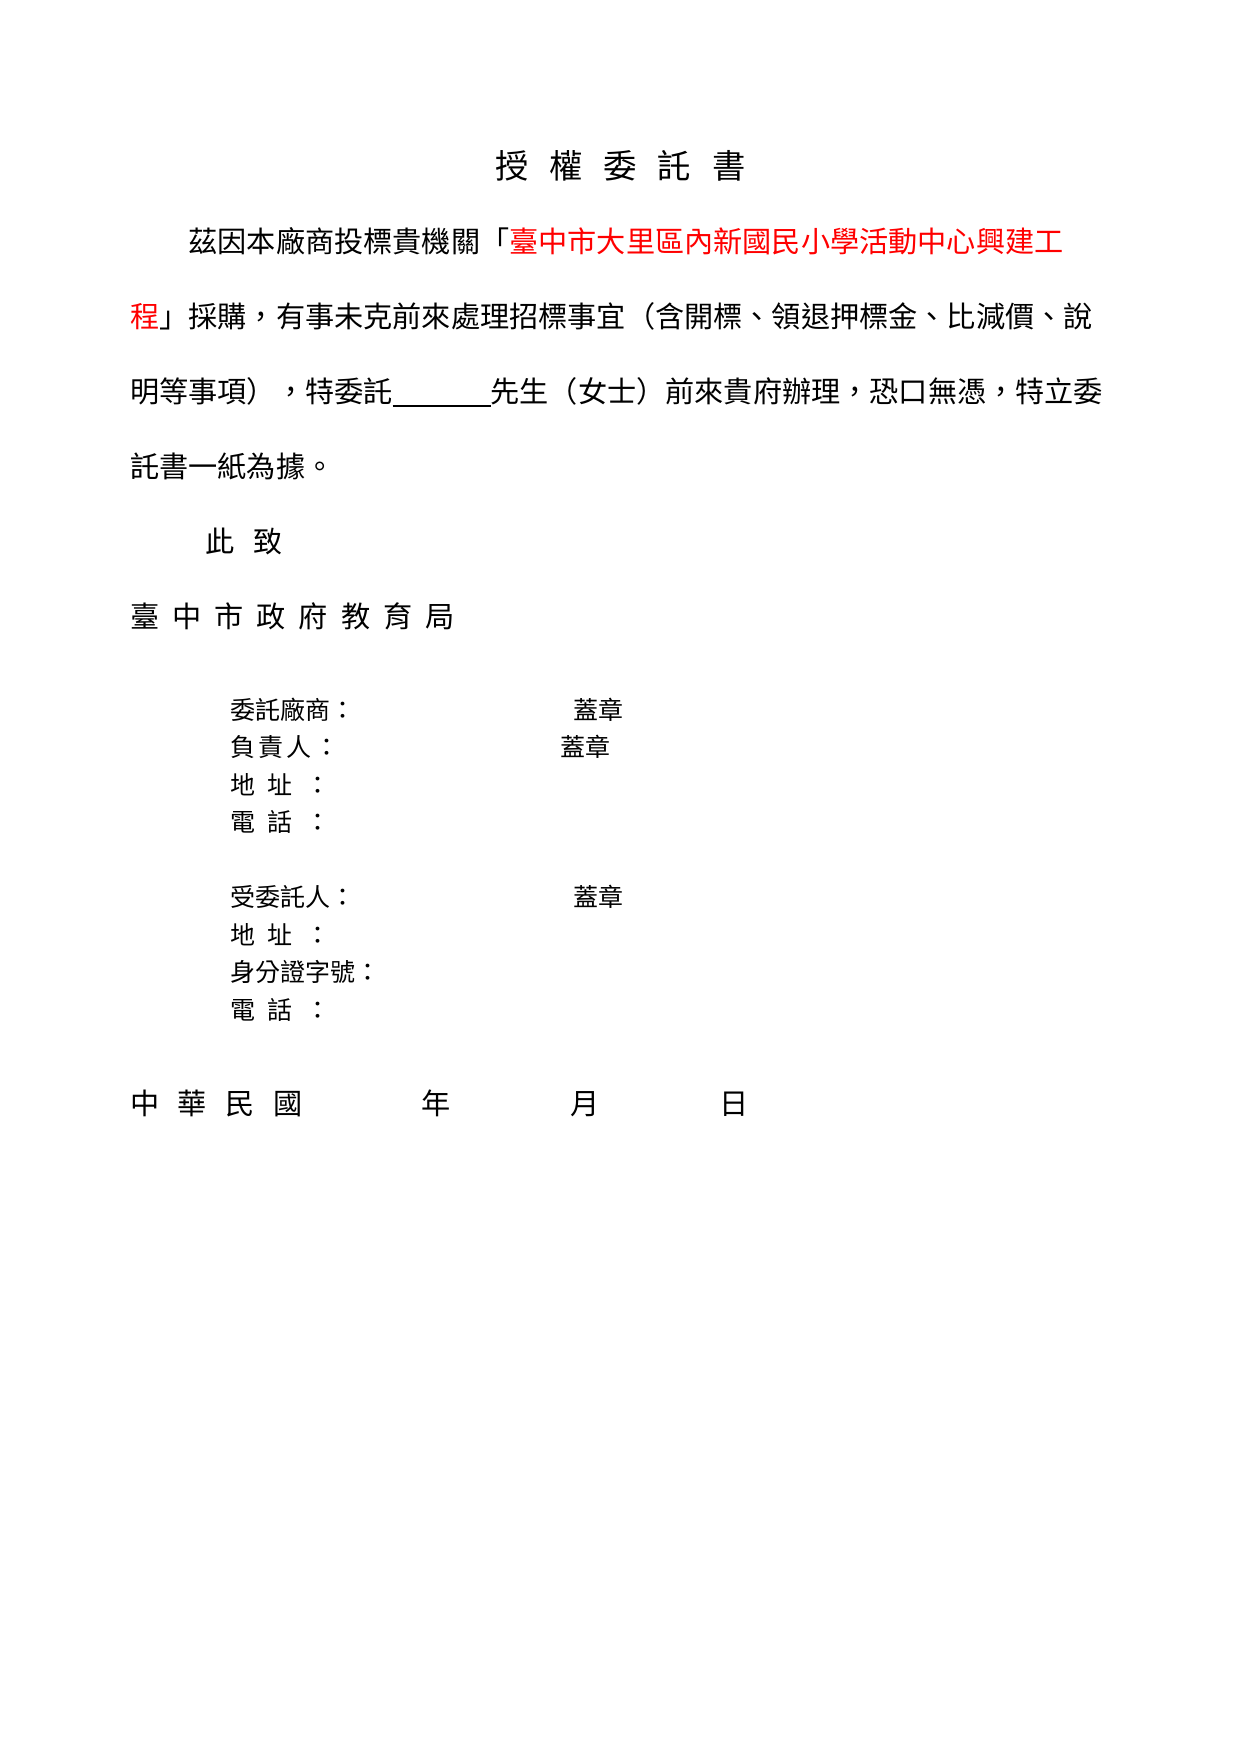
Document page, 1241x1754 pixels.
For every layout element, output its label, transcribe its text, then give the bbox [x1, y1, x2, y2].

text 受委託人： 蓋章 [230, 877, 1110, 914]
text 此 致 [205, 502, 1110, 577]
text 地址： [230, 914, 1110, 952]
text 茲因本廠商投標貴機關「臺中市大里區內新國民小學活動中心興建工程」採購，有事未克前來處理招標事宜（含開標、領退押標金、比減價、說明等事項），特委託 先生（女士）前來貴府辦理，恐口無憑，特立委託書一紙為據。 [130, 202, 1110, 502]
text 授權委託書 [130, 127, 1110, 202]
text 電話： [230, 802, 1110, 839]
text 地址： [230, 764, 1110, 802]
text 委託廠商： 蓋章 [230, 689, 1110, 727]
text 中華民國 年 月 日 [130, 1064, 1110, 1139]
text 電話： [230, 989, 1110, 1027]
text 臺 中 市 政 府 教 育 局 [130, 577, 1110, 652]
text 身分證字號： [230, 952, 1110, 989]
text 負責人： 蓋章 [230, 727, 1110, 764]
